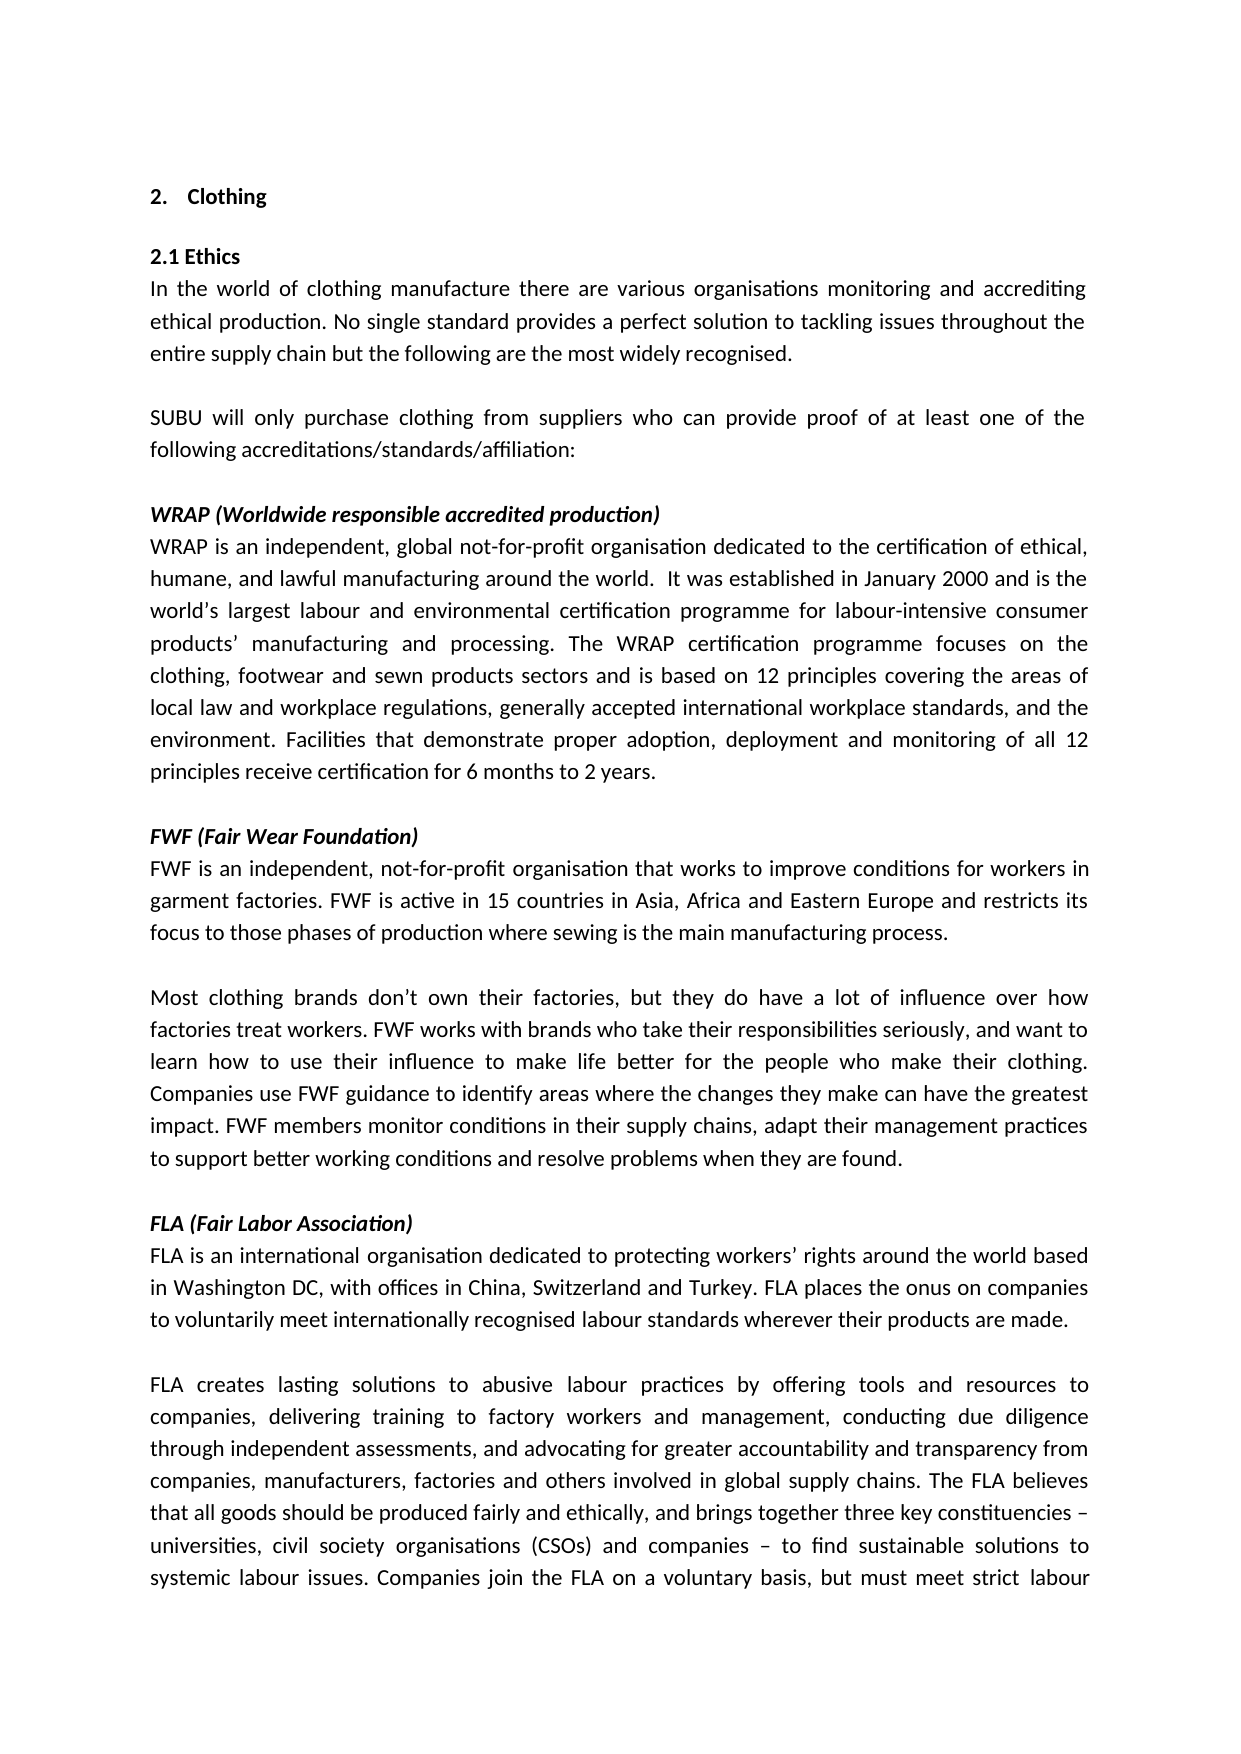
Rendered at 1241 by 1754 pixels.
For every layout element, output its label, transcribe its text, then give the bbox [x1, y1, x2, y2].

text WRAP is an independent, global not-for-profit organisation dedicated to the certification of ethical, humane, and lawful manufacturing around the world. It was established in January 2000 and is the world’s largest labour and environmental certification programme for labour-intensive consumer products’ manufacturing and processing. The WRAP certification programme focuses on the clothing, footwear and sewn products sectors and is based on 12 principles covering the areas of local law and workplace regulations, generally accepted international workplace standards, and the environment. Facilities that demonstrate proper adoption, deployment and monitoring of all 12 principles receive certification for 6 months to 2 years. [150, 532, 1090, 785]
text FWF (Fair Wear Foundation) [150, 822, 1090, 850]
text FWF is an independent, not-for-profit organisation that works to improve conditions for workers in garment factories. FWF is active in 15 countries in Asia, Africa and Eastern Europe and restricts its focus to those phases of production where sewing is the main manufacturing process. [150, 854, 1090, 946]
text FLA (Fair Labor Association) [150, 1209, 1090, 1237]
text FLA is an international organisation dedicated to protecting workers’ rights around the world based in Washington DC, with offices in China, Switzerland and Turkey. FLA places the onus on companies to voluntarily meet internationally recognised labour standards wherever their products are made. [150, 1241, 1090, 1333]
text In the world of clothing manufacture there are various organisations monitoring and accrediting ethical production. No single standard provides a perfect solution to tackling issues throughout the entire supply chain but the following are the most widely recognised. [150, 274, 1087, 367]
text Most clothing brands don’t own their factories, but they do have a lot of influence over how factories treat workers. FWF works with brands who take their responsibilities seriously, and want to learn how to use their influence to make life better for the people who make their clothing. Companies use FWF guidance to identify areas where the changes they make can have the greatest impact. FWF members monitor conditions in their supply chains, adapt their management practices to support better working conditions and resolve problems when they are found. [150, 983, 1090, 1172]
text SUBU will only purchase clothing from suppliers who can provide proof of at least one of the following accreditations/standards/affiliation: [150, 403, 1087, 463]
text WRAP (Worldwide responsible accredited production) [150, 500, 1090, 528]
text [150, 1370, 1090, 1591]
text 2.1 Ethics [150, 242, 1087, 270]
list Clothing [150, 182, 1090, 210]
